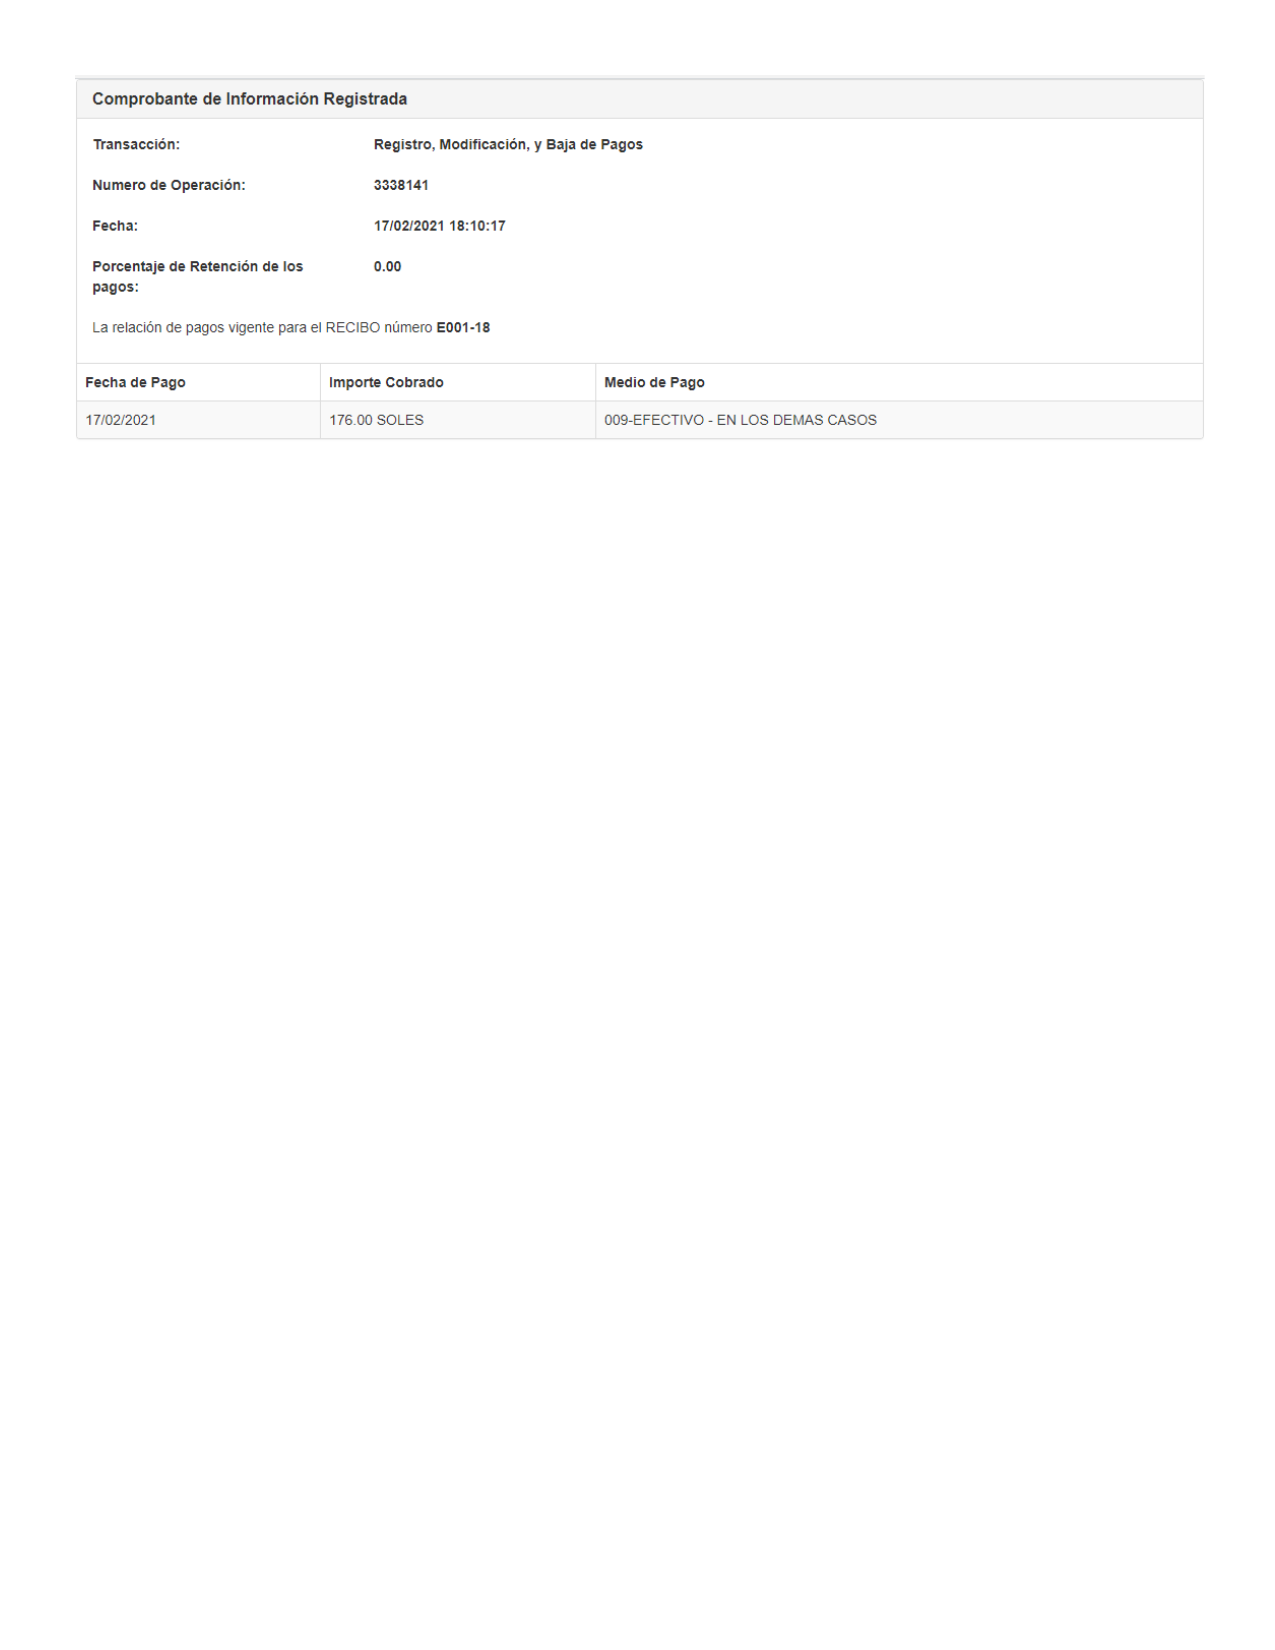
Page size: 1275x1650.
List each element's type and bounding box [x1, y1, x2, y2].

picture [75, 75, 1205, 443]
